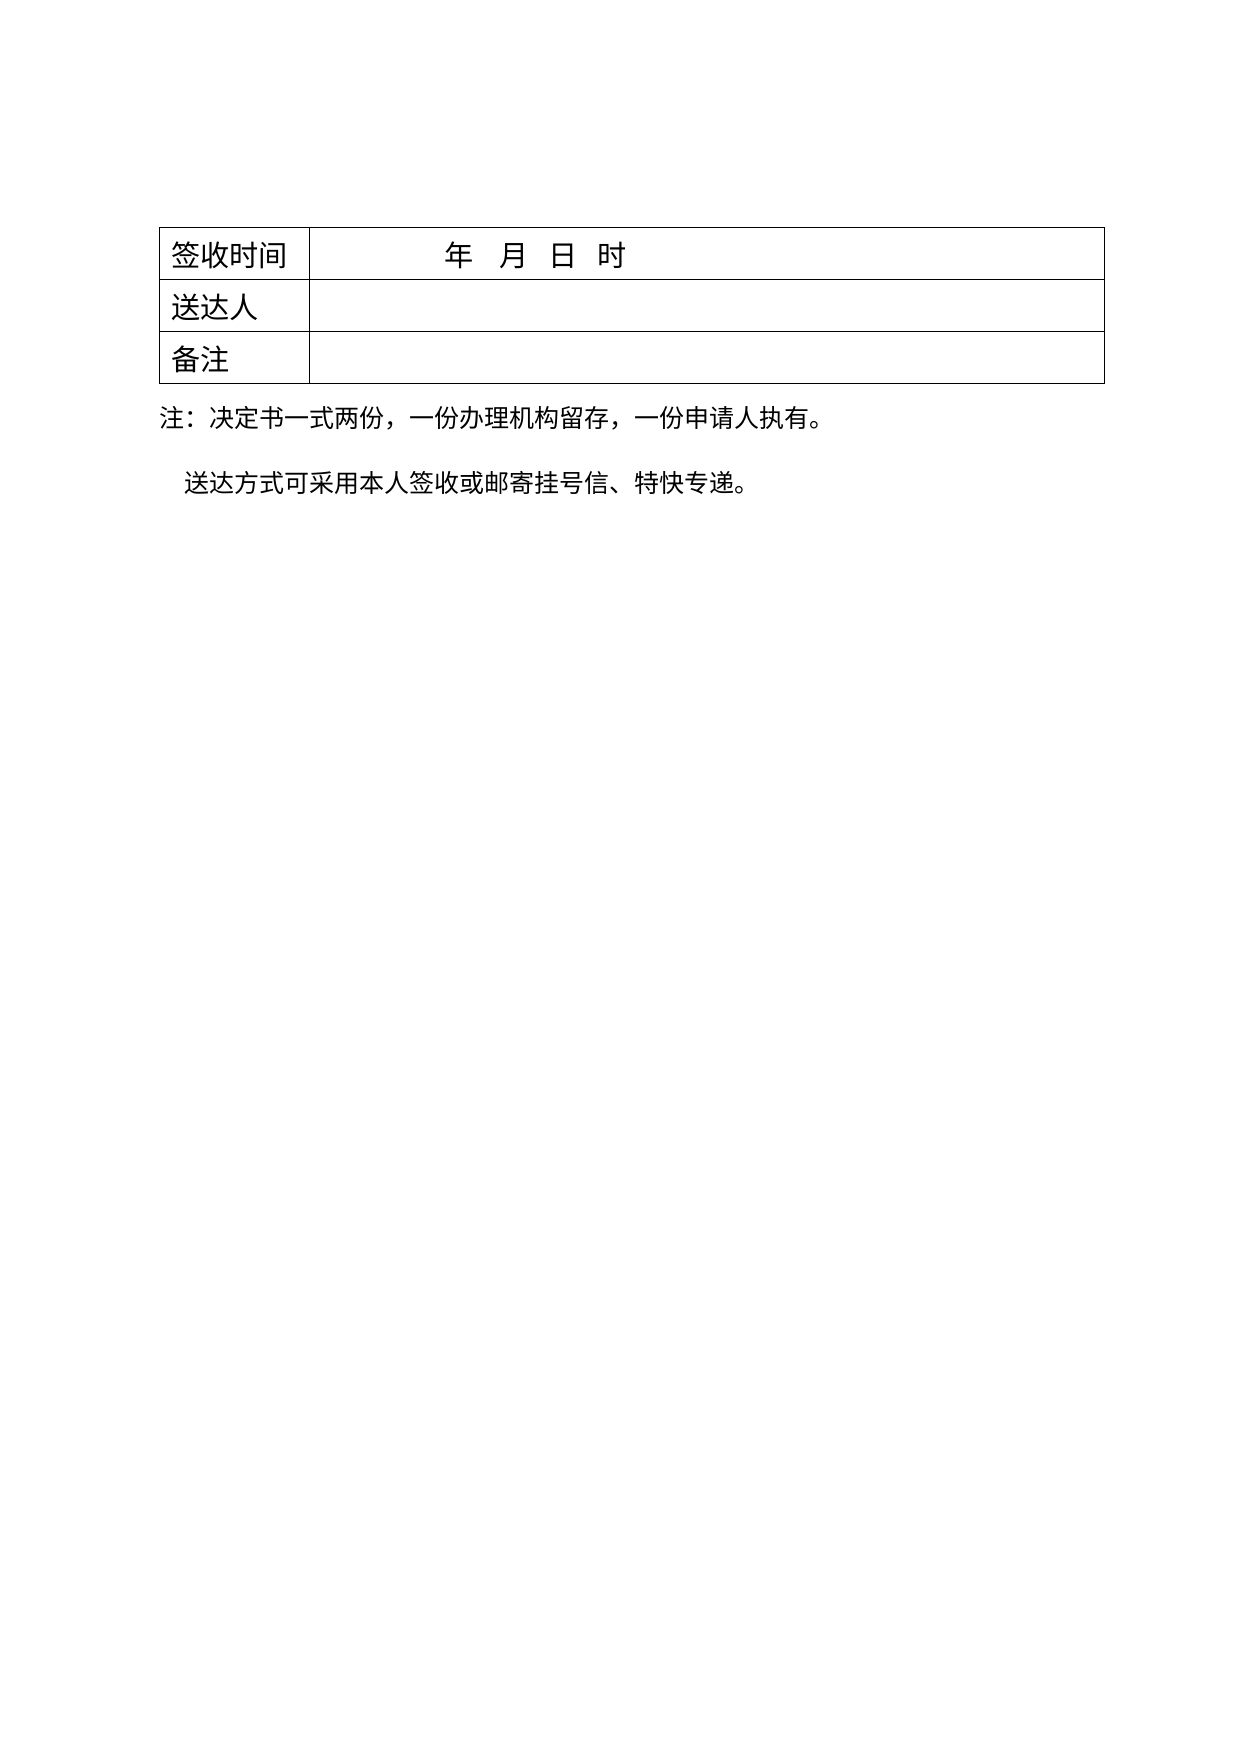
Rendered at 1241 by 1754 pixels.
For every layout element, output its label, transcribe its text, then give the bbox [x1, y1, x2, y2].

table_cell [310, 332, 1104, 383]
table_cell 备注 [160, 332, 309, 383]
text 注：决定书一式两份，一份办理机构留存，一份申请人执有。 [159, 384, 1081, 449]
table_cell [310, 280, 1104, 331]
table_cell 送达人 [160, 280, 309, 331]
table_cell 签收时间 [160, 228, 309, 279]
text 送达方式可采用本人签收或邮寄挂号信、特快专递。 [159, 449, 1081, 514]
table_cell 年 月 日 时 [310, 228, 1104, 279]
